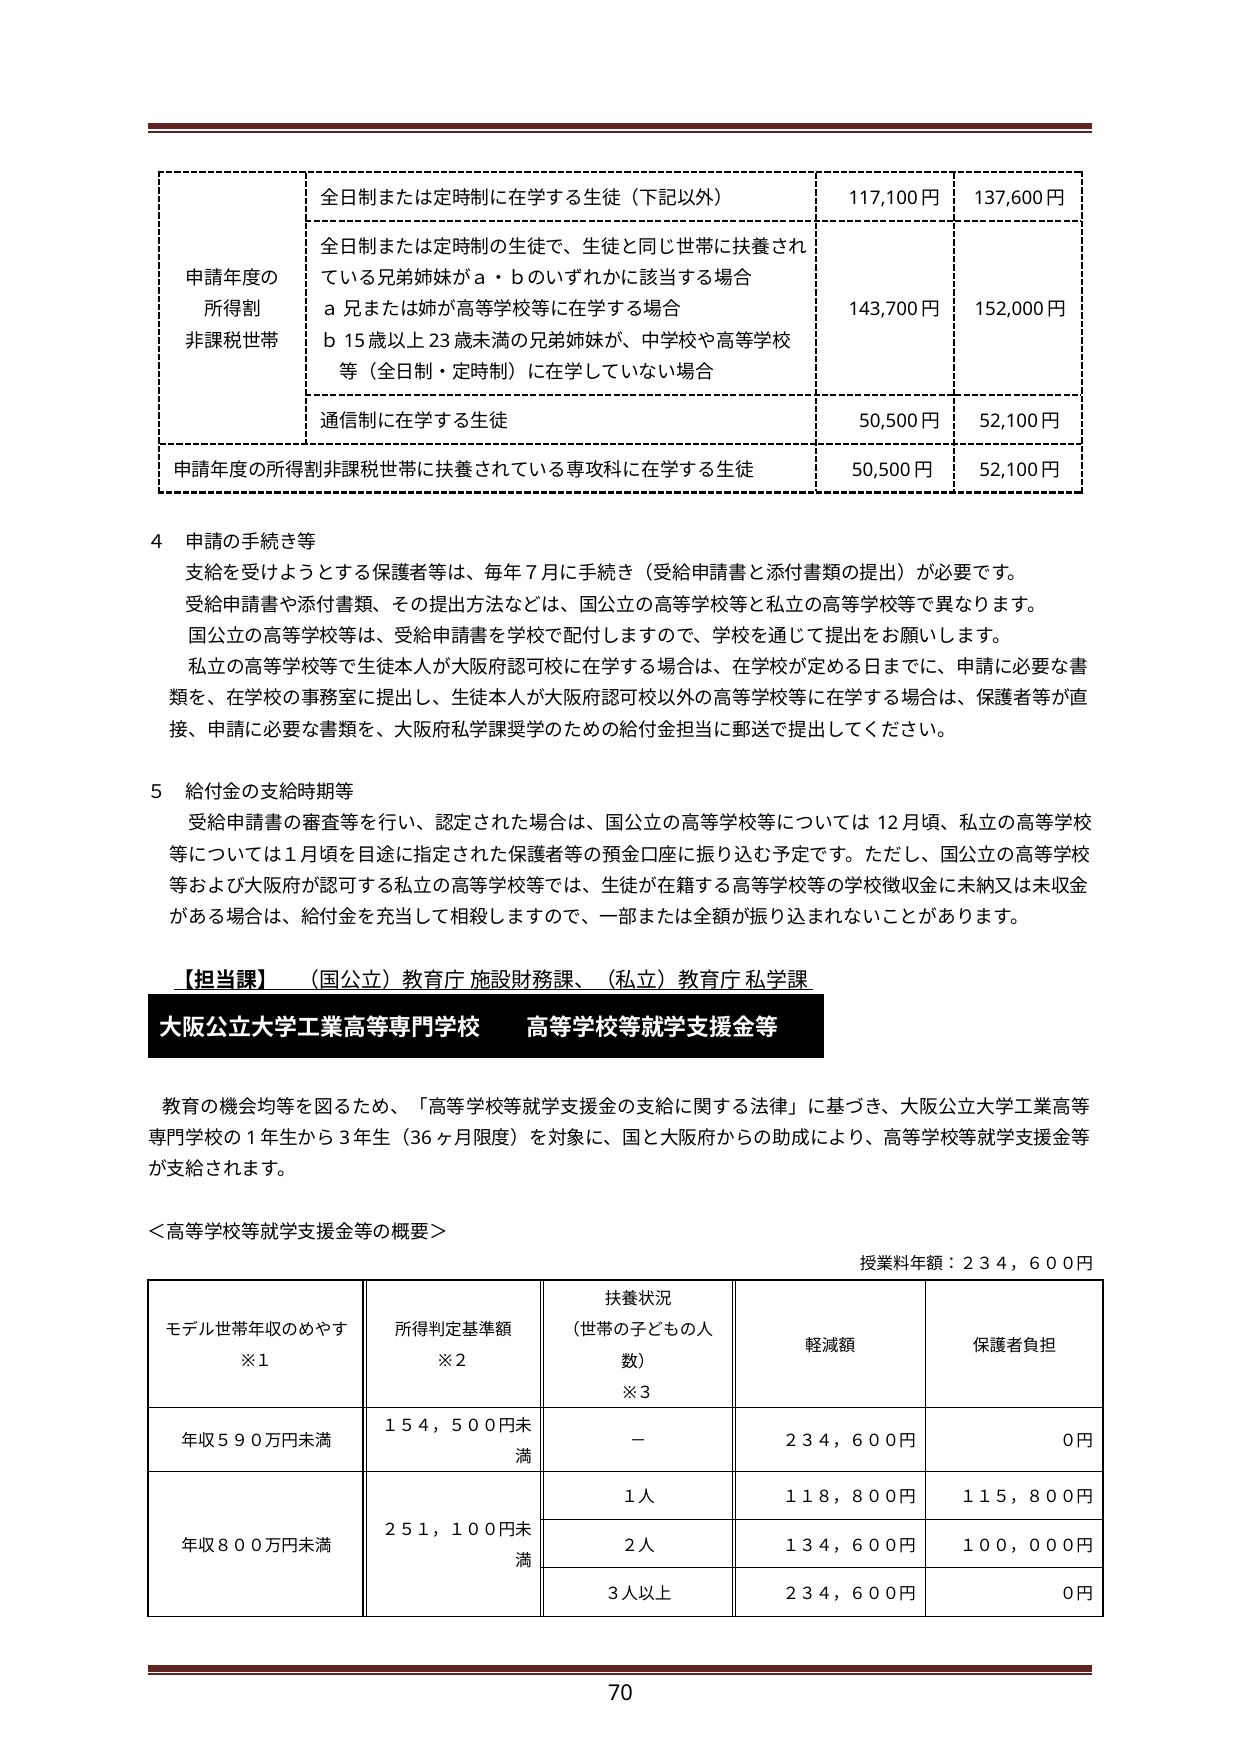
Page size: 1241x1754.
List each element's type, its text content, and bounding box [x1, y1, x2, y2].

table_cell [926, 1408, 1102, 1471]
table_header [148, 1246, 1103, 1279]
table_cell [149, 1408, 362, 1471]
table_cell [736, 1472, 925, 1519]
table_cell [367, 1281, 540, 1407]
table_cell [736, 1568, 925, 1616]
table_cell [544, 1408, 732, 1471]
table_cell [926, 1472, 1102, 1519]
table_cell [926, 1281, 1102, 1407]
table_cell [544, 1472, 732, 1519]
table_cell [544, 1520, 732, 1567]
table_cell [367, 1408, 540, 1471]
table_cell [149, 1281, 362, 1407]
text ４ 申請の手続き等 [148, 525, 1092, 556]
text ５ 給付金の支給時期等 [148, 775, 1092, 806]
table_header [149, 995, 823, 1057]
text 国公立の高等学校等は、受給申請書を学校で配付しますので、学校を通じて提出をお願いします。 [169, 618, 1092, 650]
text 受給申請書や添付書類、その提出方法などは、国公立の高等学校等と私立の高等学校等で異なります。 [148, 587, 1092, 618]
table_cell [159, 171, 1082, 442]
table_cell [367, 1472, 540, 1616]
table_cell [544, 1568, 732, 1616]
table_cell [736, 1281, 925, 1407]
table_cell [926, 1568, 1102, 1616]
text 私立の高等学校等で生徒本人が大阪府認可校に在学する場合は、在学校が定める日までに、申請に必要な書類を、在学校の事務室に提出し、生徒本人が大阪府認可校以外の高等学校等に在学する場合は、保護者等が直接、申請に必要な書類を、大阪府私学課奨学のための給付金担当に郵送で提出してください。 [169, 650, 1092, 743]
text 受給申請書の審査等を行い、認定された場合は、国公立の高等学校等については12月頃、私立の高等学校等については１月頃を目途に指定された保護者等の預金口座に振り込む予定です。ただし、国公立の高等学校等および大阪府が認可する私立の高等学校等では、生徒が在籍する高等学校等の学校徴収金に未納又は未収金がある場合は、給付金を充当して相殺しますので、一部または全額が振り込まれないことがあります。 [169, 806, 1092, 931]
text 支給を受けようとする保護者等は、毎年７月に手続き（受給申請書と添付書類の提出）が必要です。 [148, 556, 1092, 587]
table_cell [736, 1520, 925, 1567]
text 教育の機会均等を図るため、「高等学校等就学支援金の支給に関する法律」に基づき、大阪公立大学工業高等専門学校の1年生から3年生（36ヶ月限度）を対象に、国と大阪府からの助成により、高等学校等就学支援金等が支給されます。 [148, 1089, 1092, 1183]
text 【担当課】 （国公立）教育庁 施設財務課、（私立）教育庁 私学課 [173, 962, 1092, 993]
text ＜高等学校等就学支援金等の概要＞ [148, 1214, 1092, 1246]
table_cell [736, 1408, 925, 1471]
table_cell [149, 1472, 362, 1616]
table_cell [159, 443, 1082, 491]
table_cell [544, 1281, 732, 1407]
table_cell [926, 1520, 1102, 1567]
